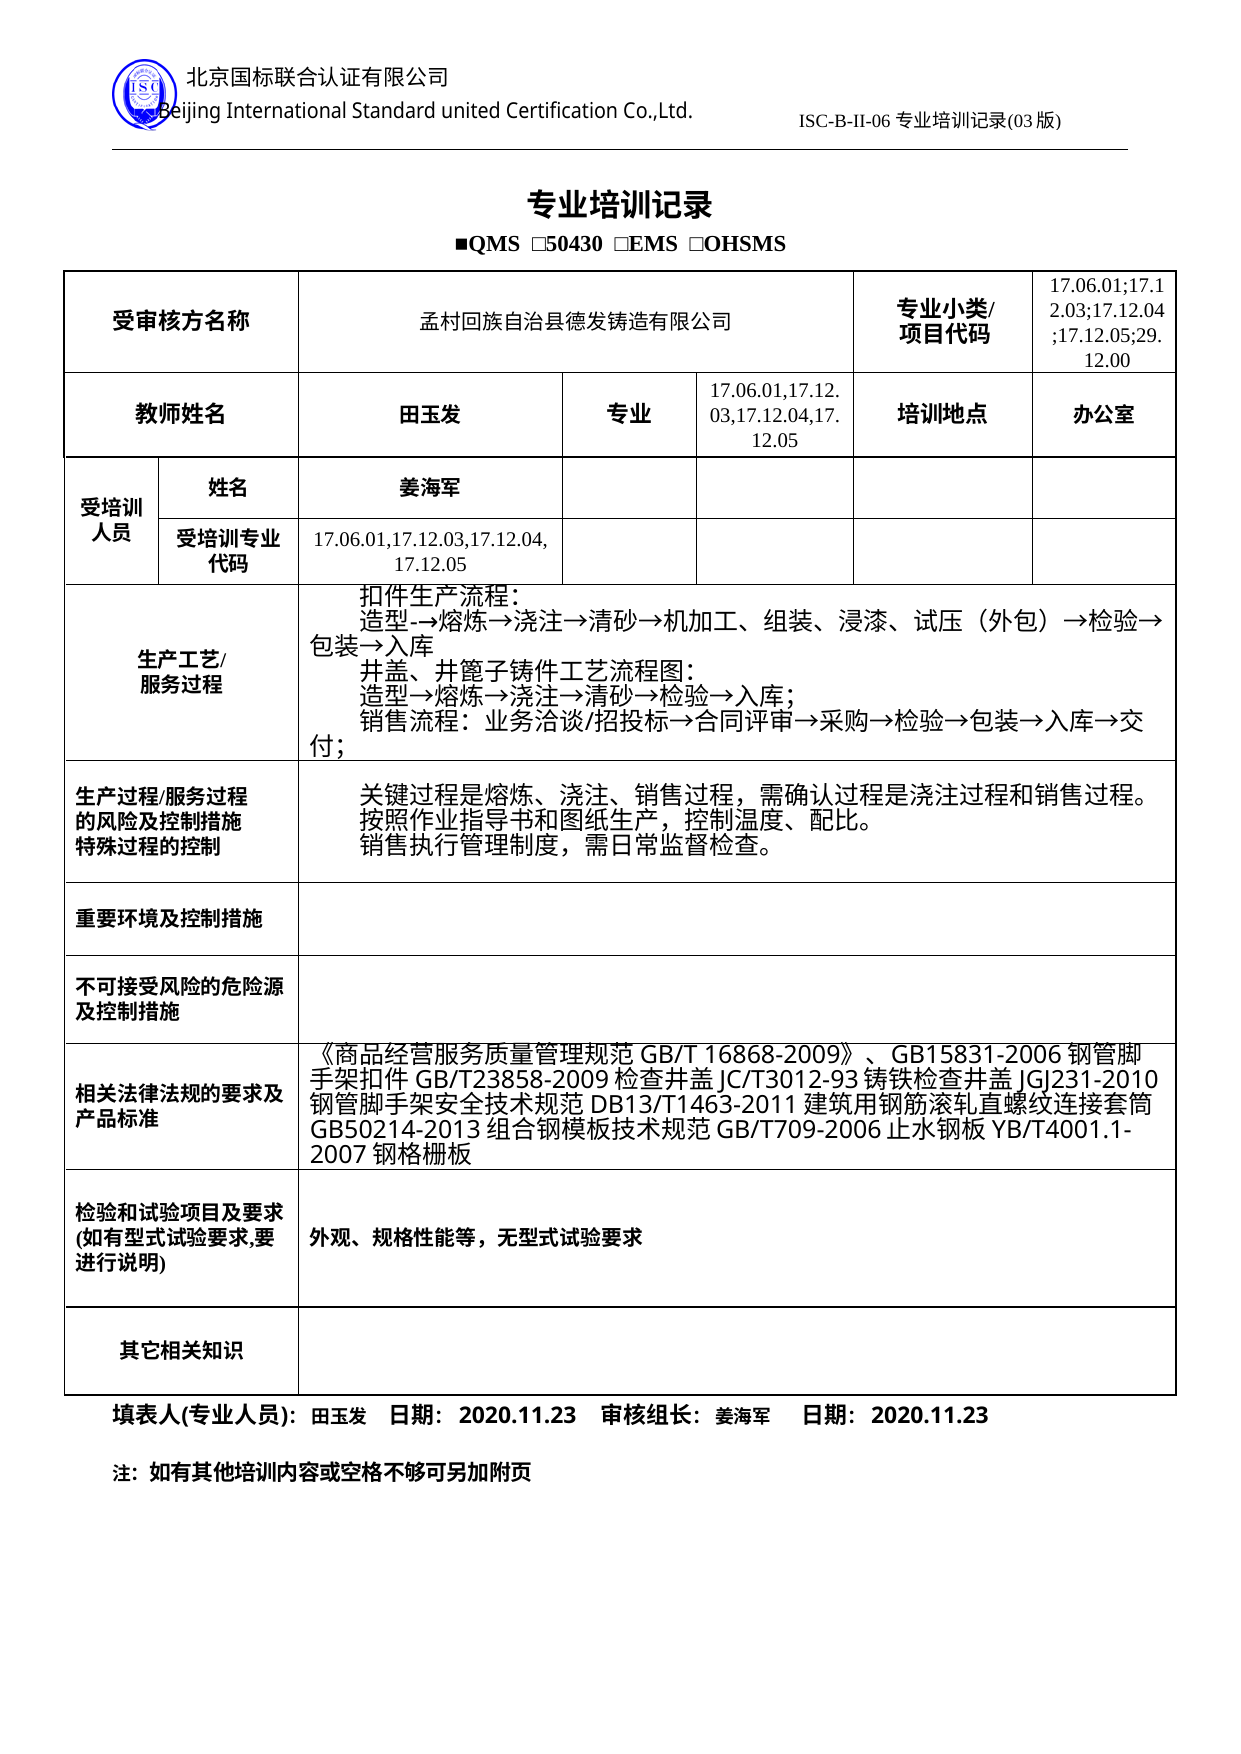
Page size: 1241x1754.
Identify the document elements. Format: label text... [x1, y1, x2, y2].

table_cell 17.06.01,17.12.03,17.12.04,17.12.05 [697, 373, 853, 456]
picture [112, 59, 180, 131]
text ■QMS □50430 □EMS □OHSMS [112, 224, 1128, 258]
table_cell [299, 956, 1175, 1043]
table_header 孟村回族自治县德发铸造有限公司 [299, 272, 853, 372]
text 注：如有其他培训内容或空格不够可另加附页 [112, 1455, 1128, 1487]
text 填表人(专业人员)： 田玉发 日期： 2020.11.23 审核组长： 姜海军 日期： 2020.11.23 [112, 1396, 1128, 1430]
table_cell 不可接受风险的危险源及控制措施 [65, 956, 298, 1043]
table_cell 姜海军 [299, 458, 562, 518]
table_cell [299, 883, 1175, 955]
table_header 受审核方名称 [65, 272, 298, 372]
text 专业培训记录 [112, 187, 1128, 224]
table_cell 生产工艺/ 服务过程 [65, 585, 298, 760]
table_cell 受培训人员 [65, 457, 158, 584]
table_cell 关键过程是熔炼、浇注、销售过程，需确认过程是浇注过程和销售过程。 按照作业指导书和图纸生产，控制温度、配比。 销售执行管理制度，需日常监督检查。 [299, 761, 1175, 882]
table_cell 生产过程/服务过程 的风险及控制措施 特殊过程的控制 [65, 761, 298, 882]
table_cell 教师姓名 [65, 373, 298, 456]
table_cell 重要环境及控制措施 [65, 883, 298, 955]
table_cell [299, 1308, 1175, 1394]
table_cell 外观、规格性能等，无型式试验要求 [299, 1170, 1175, 1306]
table_cell 17.06.01,17.12.03,17.12.04,17.12.05 [299, 519, 562, 584]
table_cell 其它相关知识 [65, 1307, 298, 1394]
table_cell [697, 519, 853, 584]
table_cell [1033, 458, 1175, 518]
table_cell [854, 519, 1032, 584]
table_cell 培训地点 [854, 373, 1032, 456]
table_cell [854, 458, 1032, 518]
table_cell 相关法律法规的要求及产品标准 [65, 1044, 298, 1169]
table_cell 《商品经营服务质量管理规范GB/T 16868-2009》、GB15831-2006钢管脚手架扣件GB/T23858-2009检查井盖JC/T3012-93铸铁检查井盖JGJ231-2010钢管脚手架安全技术规范DB13/T1463-2011建筑用钢筋滚轧直螺纹连接套筒GB50214-2013组合钢模板技术规范GB/T709-2006止水钢板YB/T4001.1-2007钢格栅板 [299, 1044, 1175, 1169]
table_cell 办公室 [1033, 373, 1175, 456]
table_cell 扣件生产流程： 造型-→熔炼→浇注→清砂→机加工、组装、浸漆、试压（外包）→检验→包装→入库 井盖、井篦子铸件工艺流程图： 造型→熔炼→浇注→清砂→检验→入库； 销售流程：业务洽谈/招投标→合同评审→采购→检验→包装→入库→交付； [299, 585, 1175, 760]
table_cell 受培训专业代码 [159, 519, 298, 584]
table_cell [563, 458, 696, 518]
table_cell 姓名 [159, 458, 298, 518]
table_cell [1033, 519, 1175, 584]
table_cell 田玉发 [299, 373, 562, 456]
table_cell 检验和试验项目及要求(如有型式试验要求,要进行说明) [65, 1170, 298, 1306]
table_cell 专业 [563, 373, 696, 456]
table_cell [697, 458, 853, 518]
table_cell [563, 519, 696, 584]
table_header 专业小类/ 项目代码 [854, 272, 1032, 372]
table_header 17.06.01;17.12.03;17.12.04;17.12.05;29.12.00 [1033, 272, 1175, 372]
